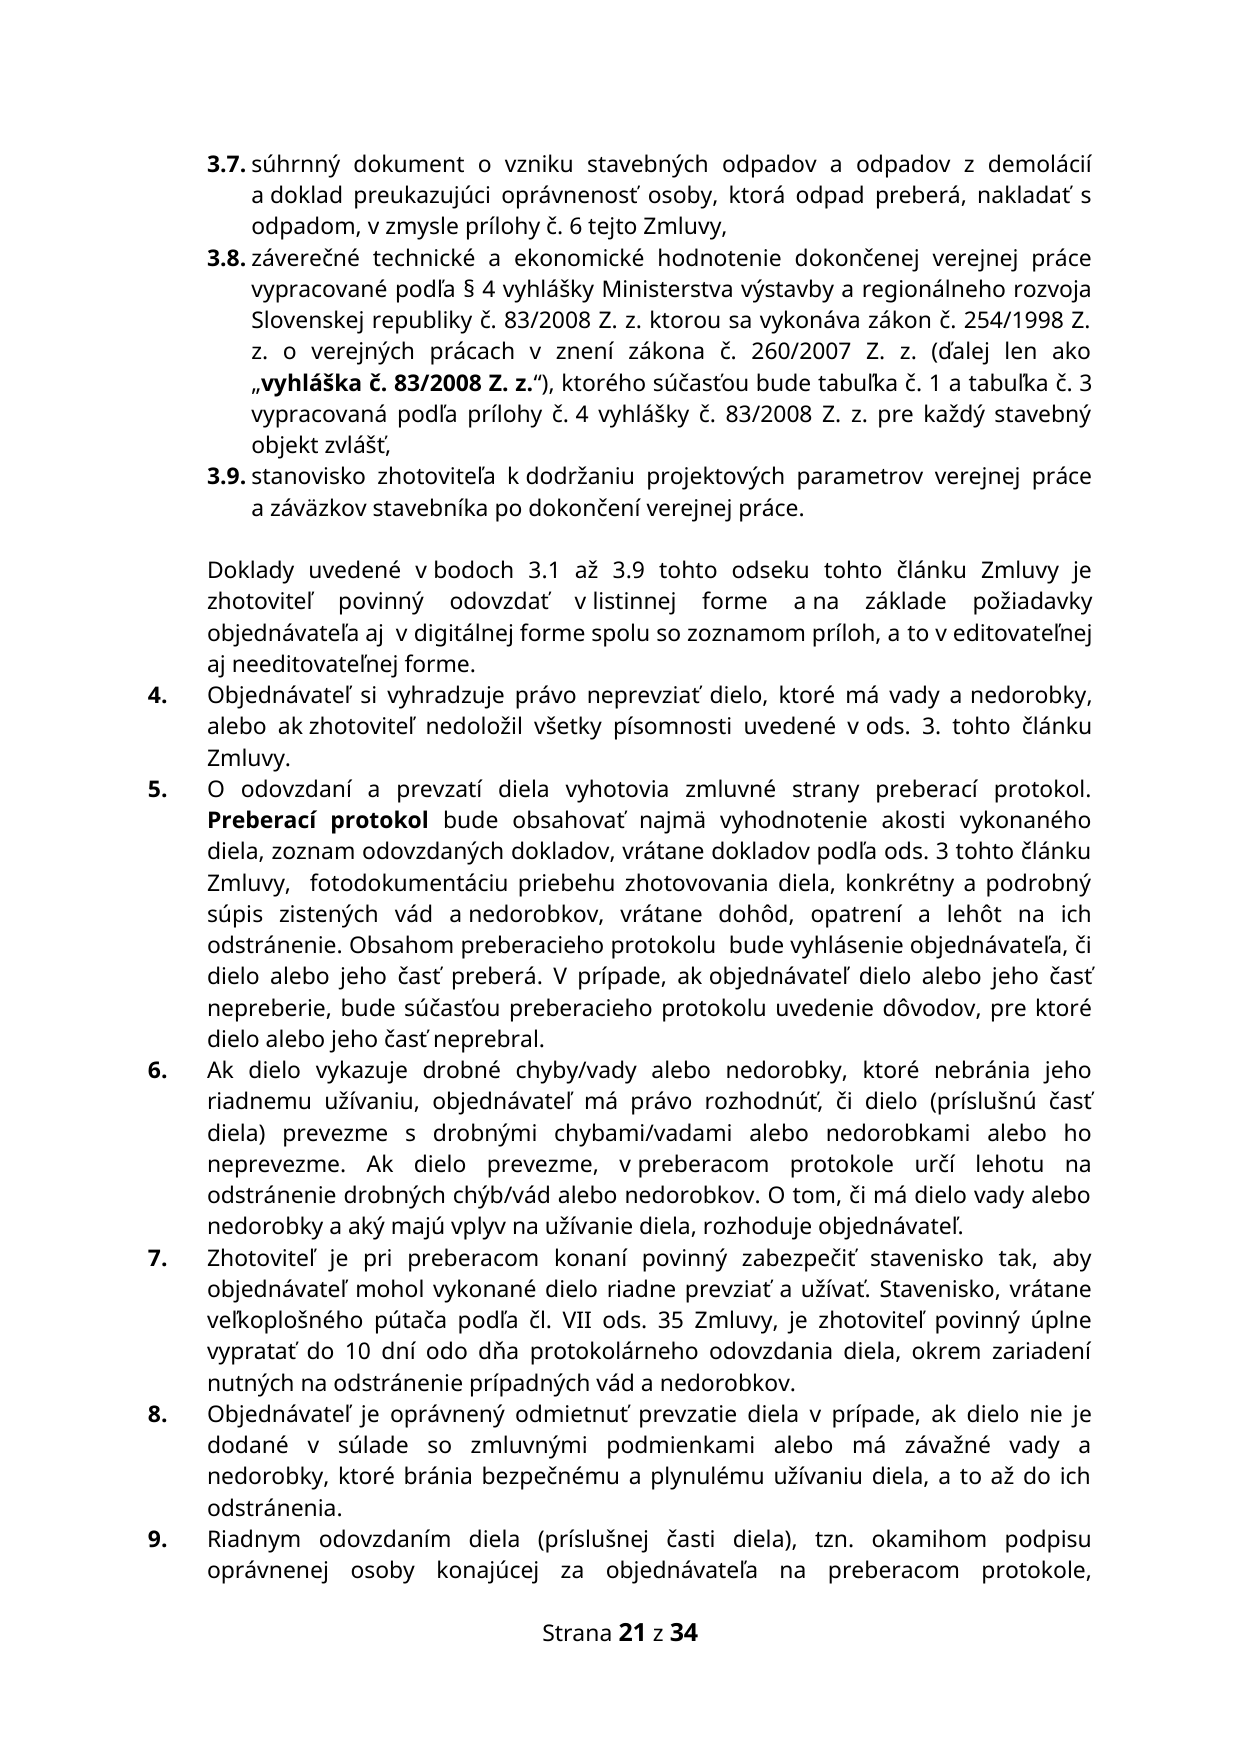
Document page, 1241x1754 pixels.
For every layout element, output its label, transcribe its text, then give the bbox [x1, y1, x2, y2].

list súhrnný dokument o vzniku stavebných odpadov a odpadov z demolácií a doklad preukazujúci oprávnenosť osoby, ktorá odpad preberá, nakladať s odpadom, v zmysle prílohy č. 6 tejto Zmluvy, [465, 210, 1092, 241]
list záverečné technické a ekonomické hodnotenie dokončenej verejnej práce vypracované podľa § 4 vyhlášky Ministerstva výstavby a regionálneho rozvoja Slovenskej republiky č. 83/2008 Z. z. ktorou sa vykonáva zákon č. 254/1998 Z. z. o verejných prácach v znení zákona č. 260/2007 Z. z. (ďalej len ako „vyhláška č. 83/2008 Z. z.“), ktorého súčasťou bude tabuľka č. 1 a tabuľka č. 3 vypracovaná podľa prílohy č. 4 vyhlášky č. 83/2008 Z. z. pre každý stavebný objekt zvlášť, [207, 241, 1092, 460]
list Zhotoviteľ je pri preberacom konaní povinný zabezpečiť stavenisko tak, aby objednávateľ mohol vykonané dielo riadne prevziať a užívať. Stavenisko, vrátane veľkoplošného pútača podľa čl. VII ods. 35 Zmluvy, je zhotoviteľ povinný úplne vypratať do 10 dní odo dňa protokolárneho odovzdania diela, okrem zariadení nutných na odstránenie prípadných vád a nedorobkov. [148, 1241, 1092, 1398]
list O odovzdaní a prevzatí diela vyhotovia zmluvné strany preberací protokol. Preberací protokol bude obsahovať najmä vyhodnotenie akosti vykonaného diela, zoznam odovzdaných dokladov, vrátane dokladov podľa ods. 3 tohto článku Zmluvy, fotodokumentáciu priebehu zhotovovania diela, konkrétny a podrobný súpis zistených vád a nedorobkov, vrátane dohôd, opatrení a lehôt na ich odstránenie. Obsahom preberacieho protokolu bude vyhlásenie objednávateľa, či dielo alebo jeho časť preberá. V prípade, ak objednávateľ dielo alebo jeho časť nepreberie, bude súčasťou preberacieho protokolu uvedenie dôvodov, pre ktoré dielo alebo jeho časť neprebral. [148, 773, 1092, 1054]
list Objednávateľ je oprávnený odmietnuť prevzatie diela v prípade, ak dielo nie je dodané v súlade so zmluvnými podmienkami alebo má závažné vady a nedorobky, ktoré bránia bezpečnému a plynulému užívaniu diela, a to až do ich odstránenia. [148, 1398, 1092, 1523]
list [148, 1523, 1092, 1585]
list Ak dielo vykazuje drobné chyby/vady alebo nedorobky, ktoré nebránia jeho riadnemu užívaniu, objednávateľ má právo rozhodnúť, či dielo (príslušnú časť diela) prevezme s drobnými chybami/vadami alebo nedorobkami alebo ho neprevezme. Ak dielo prevezme, v preberacom protokole určí lehotu na odstránenie drobných chýb/vád alebo nedorobkov. O tom, či má dielo vady alebo nedorobky a aký majú vplyv na užívanie diela, rozhoduje objednávateľ. [148, 1054, 1092, 1241]
list stanovisko zhotoviteľa k dodržaniu projektových parametrov verejnej práce a záväzkov stavebníka po dokončení verejnej práce. [207, 460, 1092, 523]
list Objednávateľ si vyhradzuje právo neprevziať dielo, ktoré má vady a nedorobky, alebo ak zhotoviteľ nedoložil všetky písomnosti uvedené v ods. 3. tohto článku Zmluvy. [148, 679, 1092, 773]
text Doklady uvedené v bodoch 3.1 až 3.9 tohto odseku tohto článku Zmluvy je zhotoviteľ povinný odovzdať v listinnej forme a na základe požiadavky objednávateľa aj v digitálnej forme spolu so zoznamom príloh, a to v editovateľnej aj needitovateľnej forme. [148, 554, 1092, 679]
